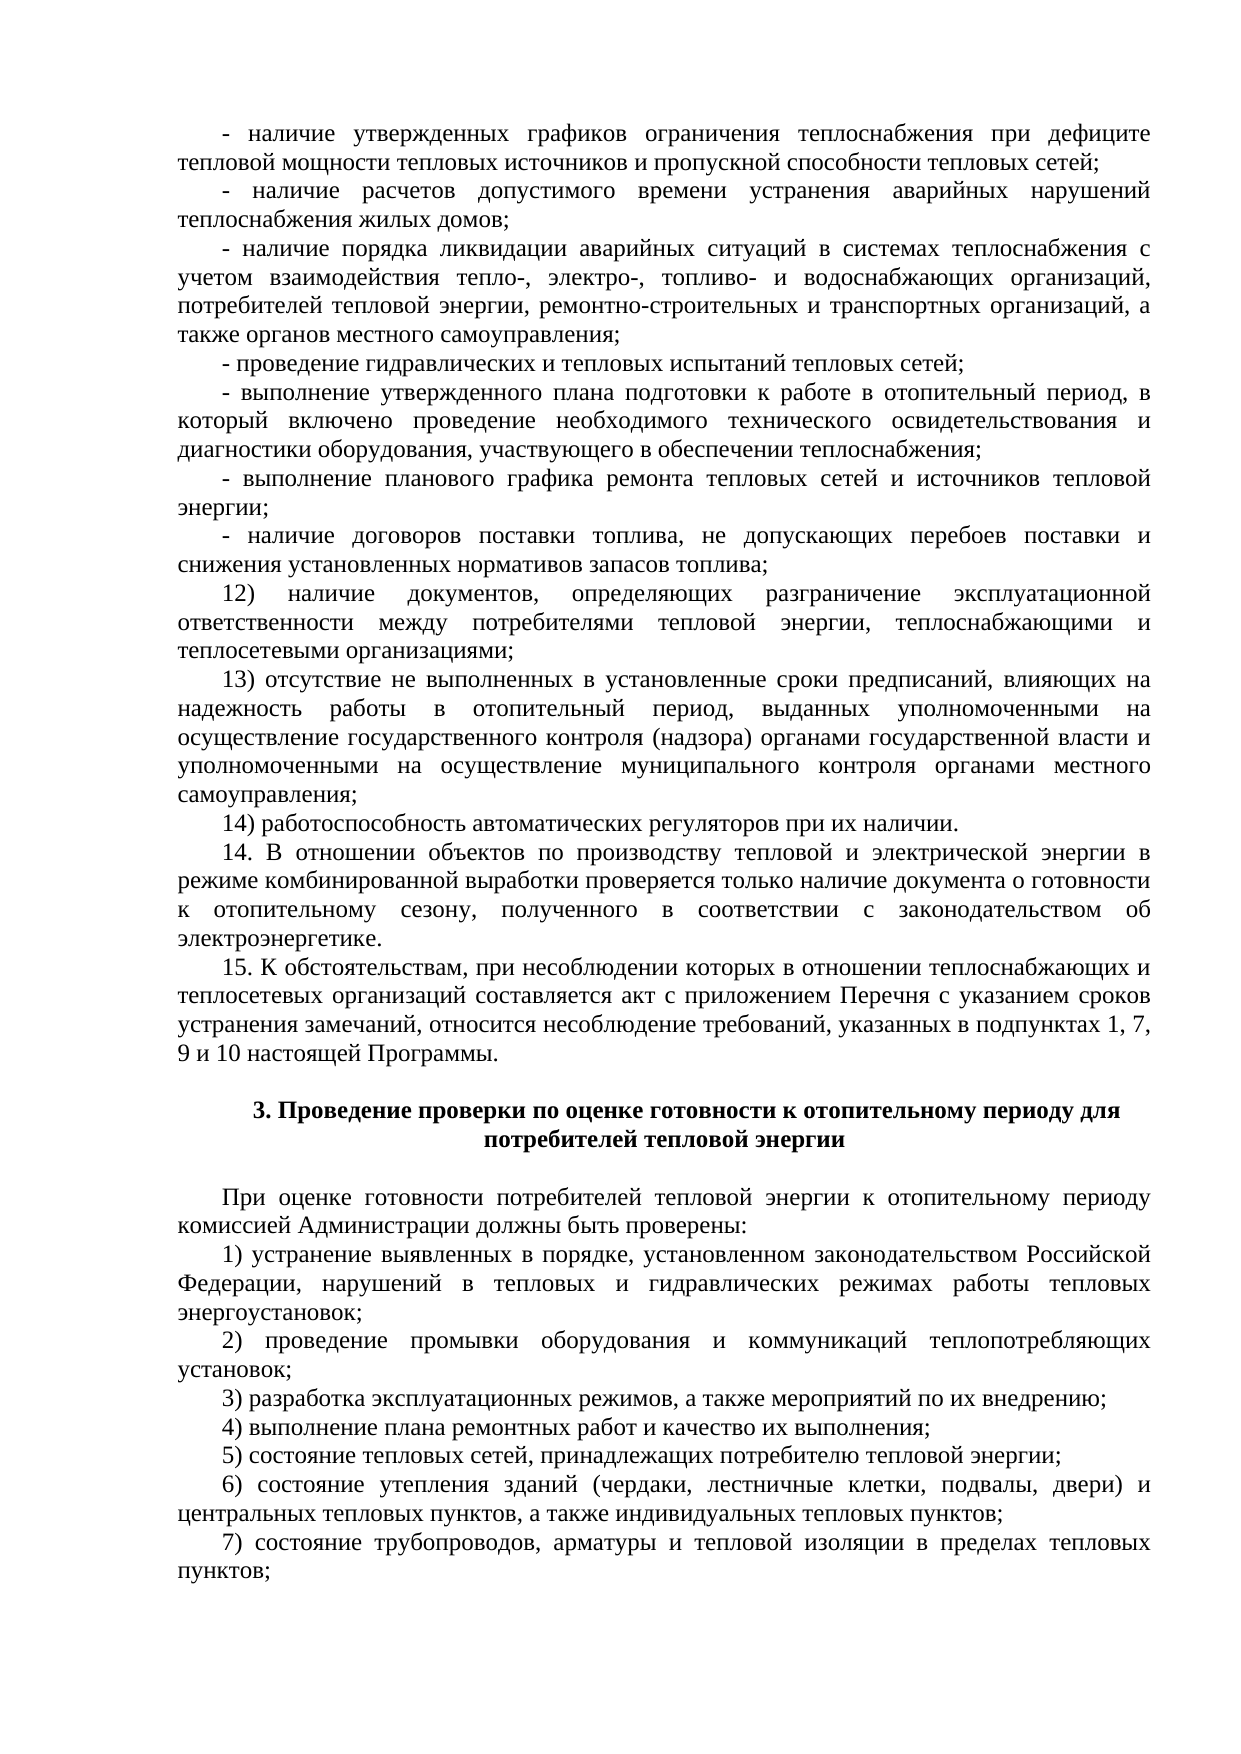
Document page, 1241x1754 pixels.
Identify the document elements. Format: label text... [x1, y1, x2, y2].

text 6) состояние утепления зданий (чердаки, лестничные клетки, подвалы, двери) и центральных тепловых пунктов, а также индивидуальных тепловых пунктов; [177, 1469, 1152, 1527]
text 2) проведение промывки оборудования и коммуникаций теплопотребляющих установок; [177, 1326, 1152, 1383]
text 5) состояние тепловых сетей, принадлежащих потребителю тепловой энергии; [177, 1441, 1152, 1469]
text - наличие договоров поставки топлива, не допускающих перебоев поставки и снижения установленных нормативов запасов топлива; [177, 521, 1152, 578]
text - проведение гидравлических и тепловых испытаний тепловых сетей; [177, 348, 1152, 377]
text 4) выполнение плана ремонтных работ и качество их выполнения; [177, 1412, 1152, 1441]
text - наличие расчетов допустимого времени устранения аварийных нарушений теплоснабжения жилых домов; [177, 176, 1152, 233]
text 1) устранение выявленных в порядке, установленном законодательством Российской Федерации, нарушений в тепловых и гидравлических режимах работы тепловых энергоустановок; [177, 1239, 1152, 1326]
text - наличие утвержденных графиков ограничения теплоснабжения при дефиците тепловой мощности тепловых источников и пропускной способности тепловых сетей; [177, 118, 1152, 176]
text 14. В отношении объектов по производству тепловой и электрической энергии в режиме комбинированной выработки проверяется только наличие документа о готовности к отопительному сезону, полученного в соответствии с законодательством об электроэнергетике. [177, 837, 1152, 952]
text 7) состояние трубопроводов, арматуры и тепловой изоляции в пределах тепловых пунктов; [177, 1527, 1152, 1584]
text - выполнение планового графика ремонта тепловых сетей и источников тепловой энергии; [177, 463, 1152, 521]
text - наличие порядка ликвидации аварийных ситуаций в системах теплоснабжения с учетом взаимодействия тепло-, электро-, топливо- и водоснабжающих организаций, потребителей тепловой энергии, ремонтно-строительных и транспортных организаций, а также органов местного самоуправления; [177, 233, 1152, 348]
text 3. Проведение проверки по оценке готовности к отопительному периоду для потребителей тепловой энергии [177, 1096, 1152, 1153]
text 3) разработка эксплуатационных режимов, а также мероприятий по их внедрению; [177, 1383, 1152, 1412]
text При оценке готовности потребителей тепловой энергии к отопительному периоду комиссией Администрации должны быть проверены: [177, 1182, 1152, 1239]
text 14) работоспособность автоматических регуляторов при их наличии. [177, 808, 1152, 837]
text - выполнение утвержденного плана подготовки к работе в отопительный период, в который включено проведение необходимого технического освидетельствования и диагностики оборудования, участвующего в обеспечении теплоснабжения; [177, 377, 1152, 463]
text 15. К обстоятельствам, при несоблюдении которых в отношении теплоснабжающих и теплосетевых организаций составляется акт с приложением Перечня с указанием сроков устранения замечаний, относится несоблюдение требований, указанных в подпунктах 1, 7, 9 и 10 настоящей Программы. [177, 952, 1152, 1067]
text 12) наличие документов, определяющих разграничение эксплуатационной ответственности между потребителями тепловой энергии, теплоснабжающими и теплосетевыми организациями; [177, 578, 1152, 664]
text 13) отсутствие не выполненных в установленные сроки предписаний, влияющих на надежность работы в отопительный период, выданных уполномоченными на осуществление государственного контроля (надзора) органами государственной власти и уполномоченными на осуществление муниципального контроля органами местного самоуправления; [177, 664, 1152, 808]
